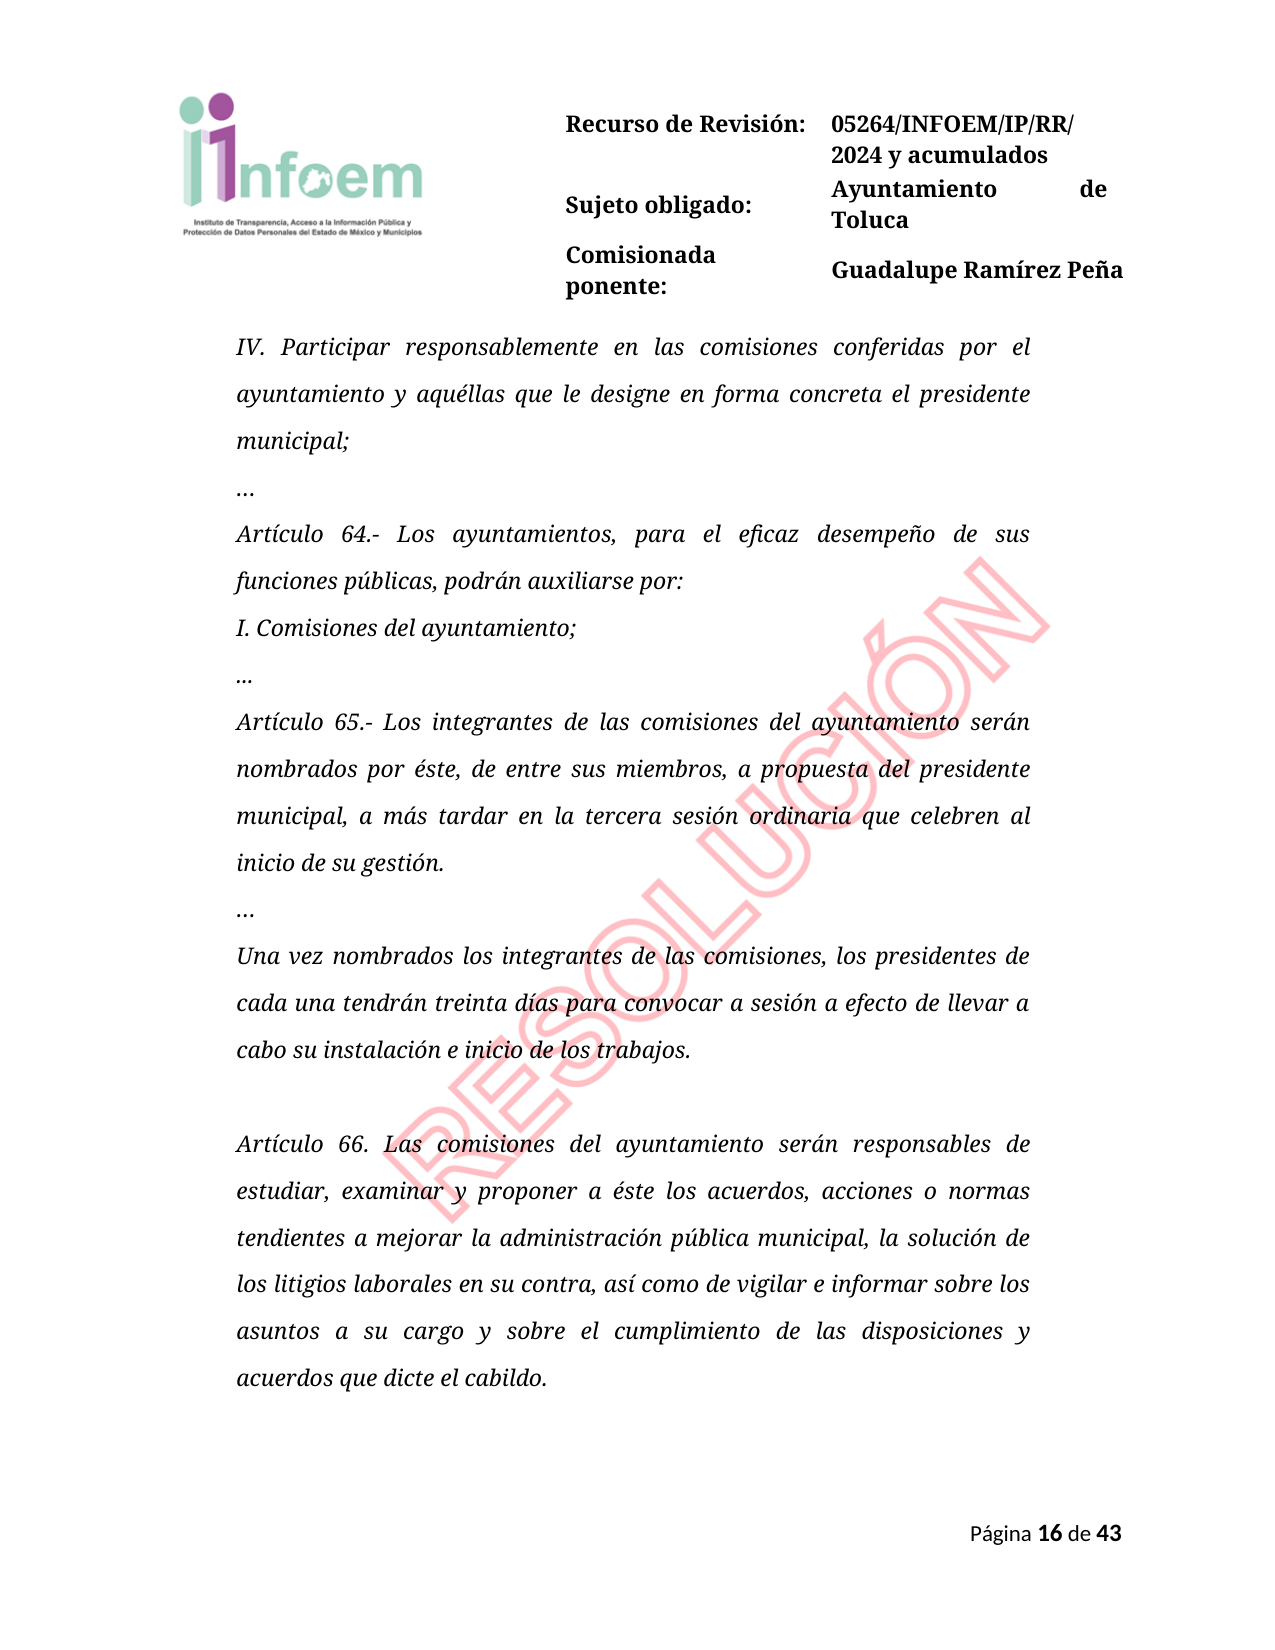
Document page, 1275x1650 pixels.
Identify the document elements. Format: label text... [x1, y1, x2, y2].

text … [236, 893, 1034, 925]
picture [59, 32, 1275, 1650]
text ... [236, 659, 1034, 690]
text Artículo 65.- Los integrantes de las comisiones del ayuntamiento serán nombrados por éste, de entre sus miembros, a propuesta del presidente municipal, a más tardar en la tercera sesión ordinaria que celebren al inicio de su gestión. [236, 706, 1034, 878]
text Artículo 66. Las comisiones del ayuntamiento serán responsables de estudiar, examinar y proponer a éste los acuerdos, acciones o normas tendientes a mejorar la administración pública municipal, la solución de los litigios laborales en su contra, así como de vigilar e informar sobre los asuntos a su cargo y sobre el cumplimiento de las disposiciones y acuerdos que dicte el cabildo. [236, 1128, 1034, 1393]
text … [236, 472, 1034, 503]
text IV. Participar responsablemente en las comisiones conferidas por el ayuntamiento y aquéllas que le designe en forma concreta el presidente municipal; [236, 331, 1034, 456]
text I. Comisiones del ayuntamiento; [236, 612, 1034, 643]
text Artículo 64.- Los ayuntamientos, para el eficaz desempeño de sus funciones públicas, podrán auxiliarse por: [236, 518, 1034, 597]
text Una vez nombrados los integrantes de las comisiones, los presidentes de cada una tendrán treinta días para convocar a sesión a efecto de llevar a cabo su instalación e inicio de los trabajos. [236, 940, 1034, 1065]
